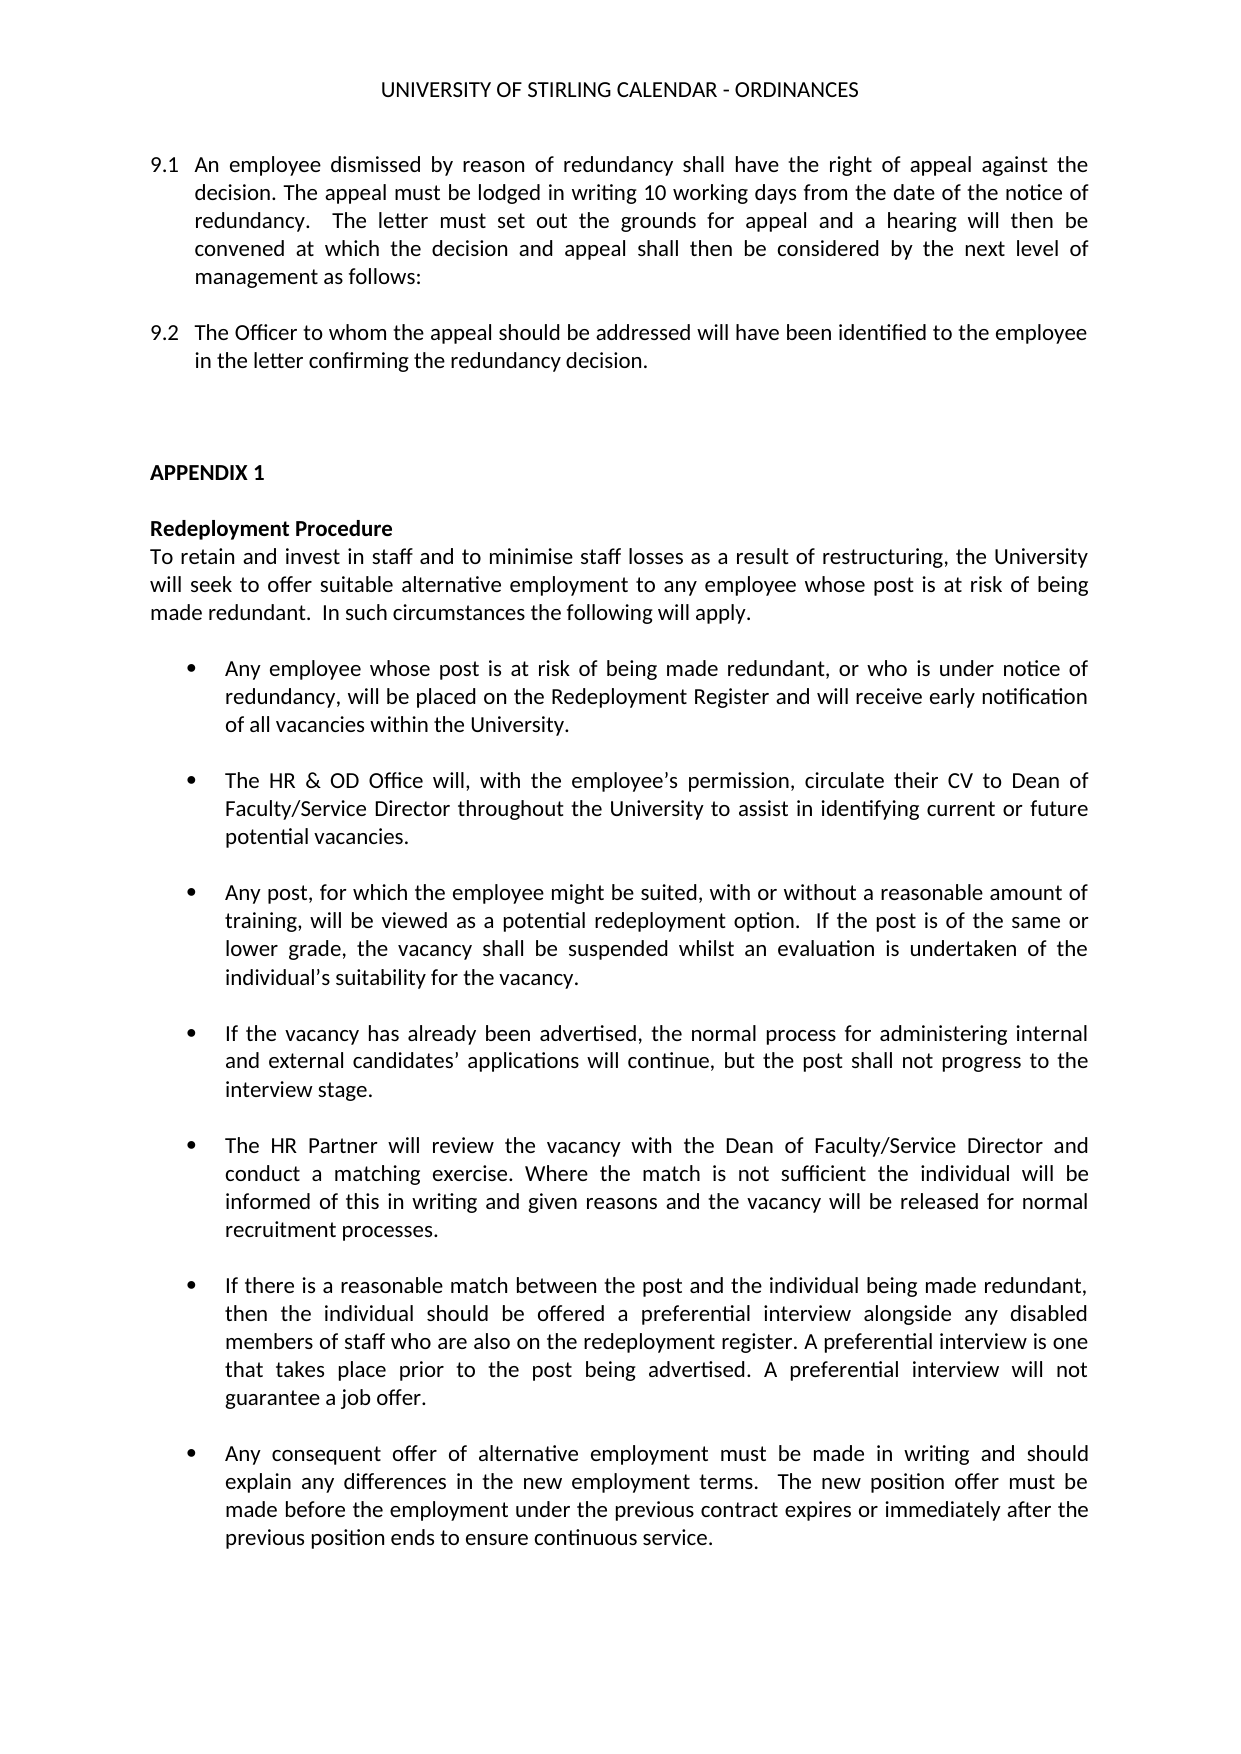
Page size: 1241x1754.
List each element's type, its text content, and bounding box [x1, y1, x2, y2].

text Redeployment Procedure To retain and invest in staff and to minimise staff losses as a result of restructuring, the University will seek to offer suitable alternative employment to any employee whose post is at risk of being made redundant. In such circumstances the following will apply. [150, 514, 1090, 626]
text 9.2 The Officer to whom the appeal should be addressed will have been identified to the employee in the letter confirming the redundancy decision. [150, 318, 1090, 374]
list The HR Partner will review the vacancy with the Dean of Faculty/Service Director and conduct a matching exercise. Where the match is not sufficient the individual will be informed of this in writing and given reasons and the vacancy will be released for normal recruitment processes. [187, 1131, 1090, 1243]
list Any employee whose post is at risk of being made redundant, or who is under notice of redundancy, will be placed on the Redeployment Register and will receive early notification of all vacancies within the University. [187, 654, 1090, 738]
list Any consequent offer of alternative employment must be made in writing and should explain any differences in the new employment terms. The new position offer must be made before the employment under the previous contract expires or immediately after the previous position ends to ensure continuous service. [187, 1439, 1090, 1551]
list If the vacancy has already been advertised, the normal process for administering internal and external candidates’ applications will continue, but the post shall not progress to the interview stage. [187, 1019, 1090, 1103]
list Any post, for which the employee might be suited, with or without a reasonable amount of training, will be viewed as a potential redeployment option. If the post is of the same or lower grade, the vacancy shall be suspended whilst an evaluation is undertaken of the individual’s suitability for the vacancy. [187, 878, 1090, 991]
text APPENDIX 1 [150, 458, 1090, 486]
text 9.1 An employee dismissed by reason of redundancy shall have the right of appeal against the decision. The appeal must be lodged in writing 10 working days from the date of the notice of redundancy. The letter must set out the grounds for appeal and a hearing will then be convened at which the decision and appeal shall then be considered by the next level of management as follows: [150, 150, 1090, 290]
list The HR & OD Office will, with the employee’s permission, circulate their CV to Dean of Faculty/Service Director throughout the University to assist in identifying current or future potential vacancies. [187, 766, 1090, 851]
list If there is a reasonable match between the post and the individual being made redundant, then the individual should be offered a preferential interview alongside any disabled members of staff who are also on the redeployment register. A preferential interview is one that takes place prior to the post being advertised. A preferential interview will not guarantee a job offer. [187, 1271, 1090, 1411]
